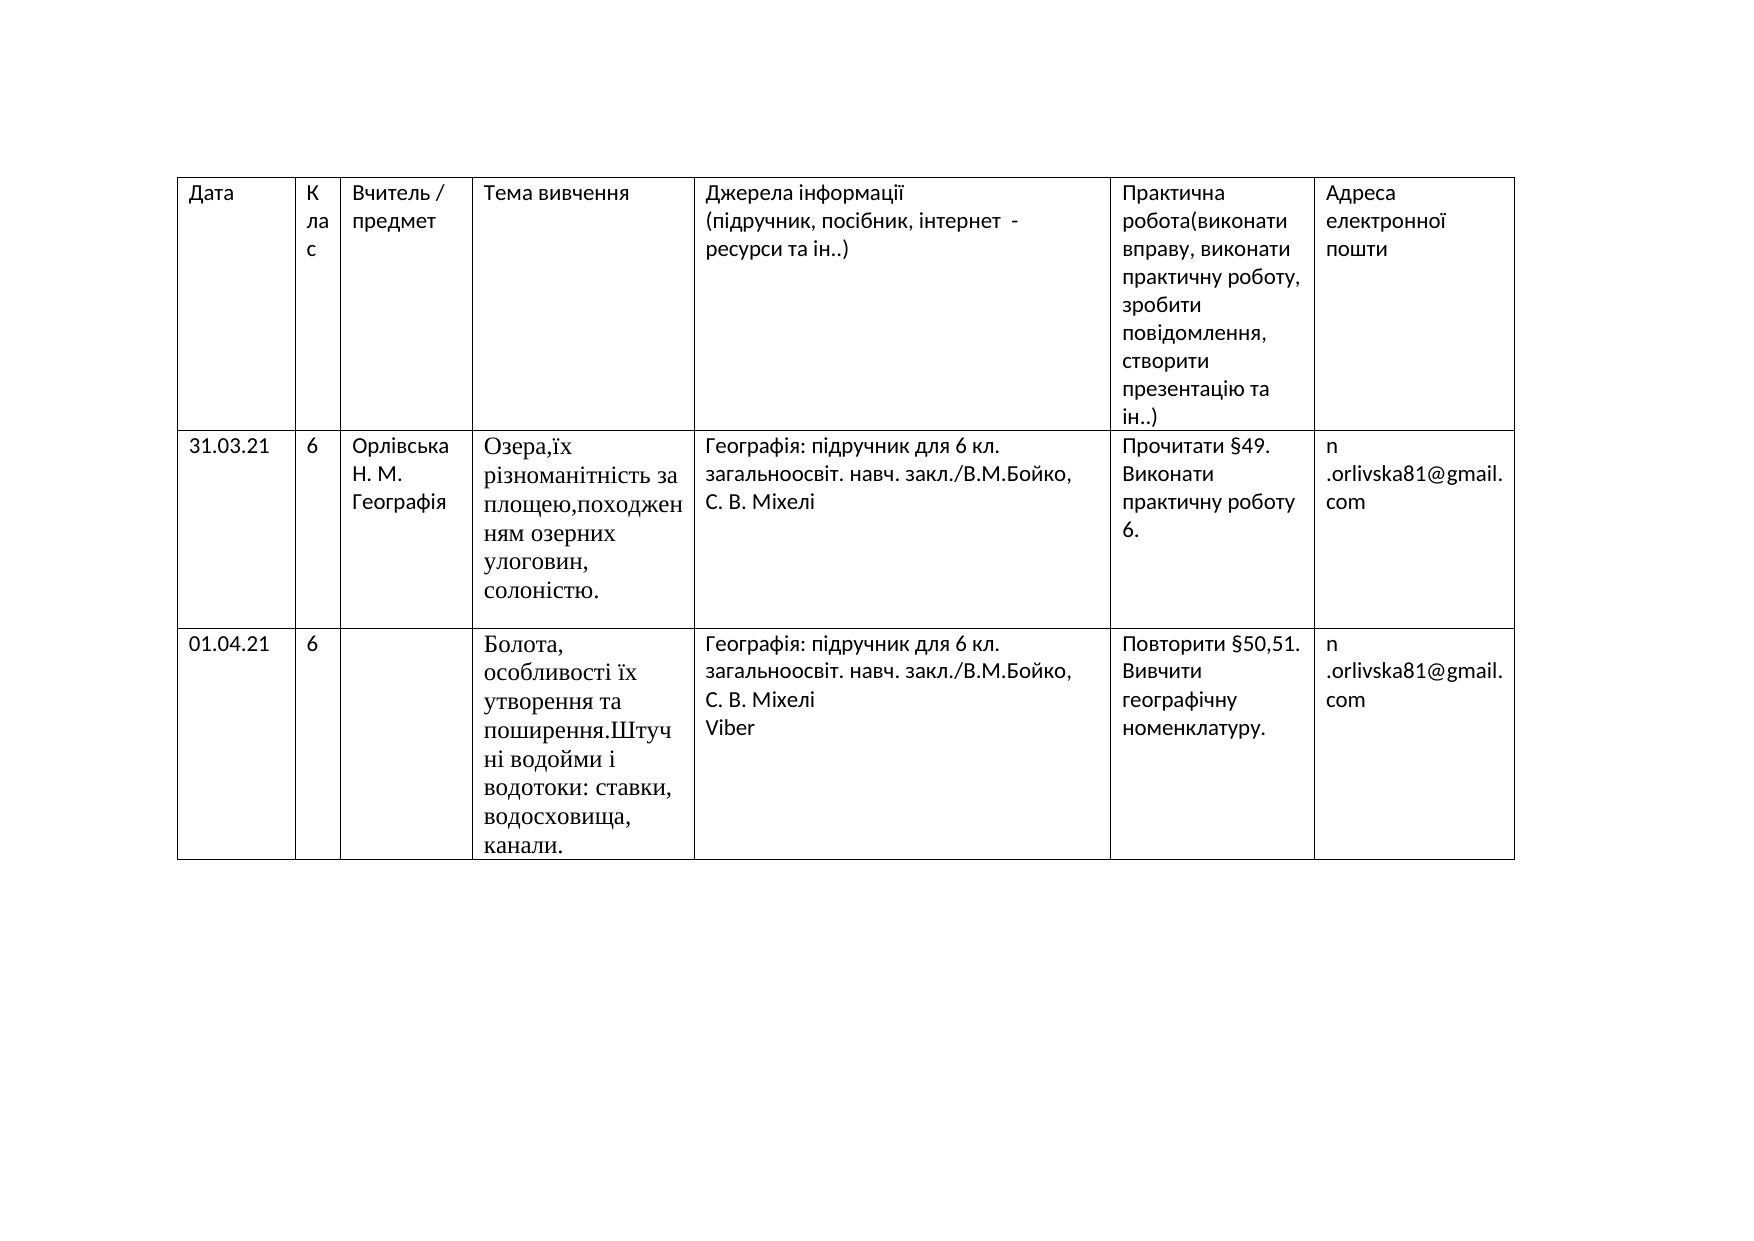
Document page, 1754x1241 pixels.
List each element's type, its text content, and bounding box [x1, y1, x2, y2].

table_cell 31.03.21 [178, 431, 295, 628]
table_cell 6 [296, 431, 340, 628]
table_header Дата [178, 178, 295, 430]
table_cell 6 [296, 629, 340, 859]
table_cell Болота, особливості їх утворення та поширення.Штучні водойми і водотоки: ставки, водосховища, канали. [473, 629, 694, 859]
table_header Джерела інформації (підручник, посібник, інтернет - ресурси та ін..) [695, 178, 1110, 430]
table_header Тема вивчення [473, 178, 694, 430]
table_header Адреса електронної пошти [1315, 178, 1514, 430]
table_header Вчитель / предмет [341, 178, 472, 430]
table_cell 01.04.21 [178, 629, 295, 859]
table_header Практична робота(виконати вправу, виконати практичну роботу, зробити повідомлення, створити презентацію та ін..) [1111, 178, 1314, 430]
table_cell [341, 629, 472, 859]
table_cell Прочитати §49. Виконати практичну роботу 6. [1111, 431, 1314, 628]
table_cell Географія: підручник для 6 кл. загальноосвіт. навч. закл./В.М.Бойко, С. В. Міхелі Viber [695, 629, 1110, 859]
table_header Клас [296, 178, 340, 430]
table_cell Озера,їх різноманітність за площею,походженням озерних улоговин, солоністю. [473, 431, 694, 628]
table_cell Орлівська Н. М. Географія [341, 431, 472, 628]
table_cell Географія: підручник для 6 кл. загальноосвіт. навч. закл./В.М.Бойко, С. В. Міхелі [695, 431, 1110, 628]
table_cell Повторити §50,51. Вивчити географічну номенклатуру. [1111, 629, 1314, 859]
table_cell n.orlivska81@gmail.com [1315, 629, 1514, 859]
table_cell n.orlivska81@gmail.com [1315, 431, 1514, 628]
